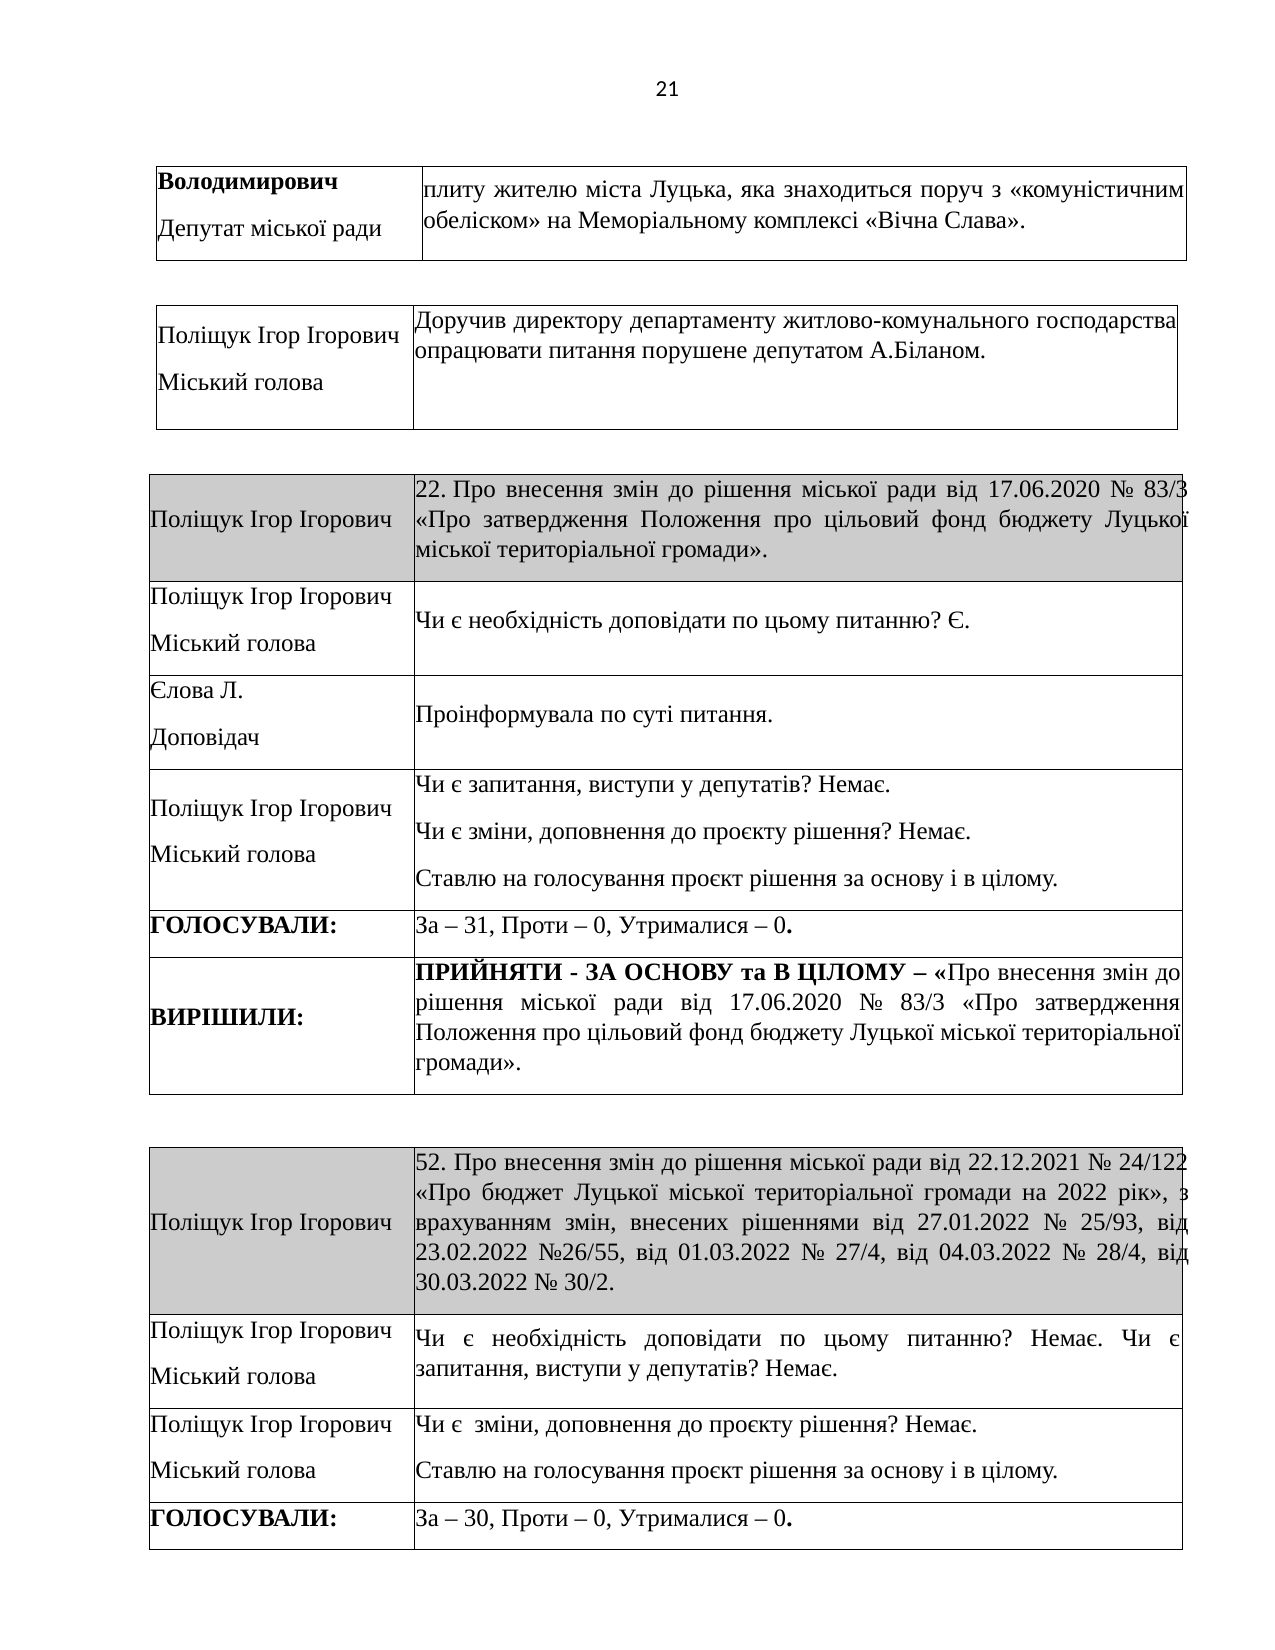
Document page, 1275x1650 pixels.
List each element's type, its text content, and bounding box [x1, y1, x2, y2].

table_cell За – 30, Проти – 0, Утрималися – 0. [415, 1503, 1182, 1549]
table_cell Поліщук Ігор Ігорович Міський голова [150, 1409, 414, 1502]
table_header Поліщук Ігор Ігорович [150, 1148, 414, 1314]
table_cell Чи є необхідність доповідати по цьому питанню? Немає. Чи є запитання, виступи у депутатів? Немає. [415, 1315, 1182, 1408]
table_cell Чи є зміни, доповнення до проєкту рішення? Немає. Ставлю на голосування проєкт рішення за основу і в цілому. [415, 1409, 1182, 1502]
table_header Поліщук Ігор Ігорович Міський голова [157, 306, 413, 429]
table_cell ГОЛОСУВАЛИ: [150, 1503, 414, 1549]
table_cell ПРИЙНЯТИ - ЗА ОСНОВУ та В ЦІЛОМУ – «Про внесення змін до рішення міської ради від 17.06.2020 № 83/3 «Про затвердження Положення про цільовий фонд бюджету Луцької міської територіальної громади». [415, 958, 1182, 1094]
table_cell Поліщук Ігор Ігорович Міський голова [150, 582, 414, 675]
table_cell За – 31, Проти – 0, Утрималися – 0. [415, 911, 1182, 957]
table_cell Єлова Л. Доповідач [150, 676, 414, 769]
table_header Доручив директору департаменту житлово-комунального господарства опрацювати питання порушене депутатом А.Біланом. [414, 306, 1177, 429]
table_cell ВИРІШИЛИ: [150, 958, 414, 1094]
table_cell ГОЛОСУВАЛИ: [150, 911, 414, 957]
table_cell Чи є запитання, виступи у депутатів? Немає. Чи є зміни, доповнення до проєкту рішення? Немає. Ставлю на голосування проєкт рішення за основу і в цілому. [415, 770, 1182, 909]
table_header 52. Про внесення змін до рішення міської ради від 22.12.2021 № 24/122 «Про бюджет Луцької міської територіальної громади на 2022 рік», з врахуванням змін, внесених рішеннями від 27.01.2022 № 25/93, від 23.02.2022 №26/55, від 01.03.2022 № 27/4, від 04.03.2022 № 28/4, від 30.03.2022 № 30/2. [415, 1148, 1182, 1314]
table_cell Чи є необхідність доповідати по цьому питанню? Є. [415, 582, 1182, 675]
table_header Поліщук Ігор Ігорович [150, 475, 414, 581]
table_header 22. Про внесення змін до рішення міської ради від 17.06.2020 № 83/3 «Про затвердження Положення про цільовий фонд бюджету Луцької міської територіальної громади». [415, 475, 1182, 581]
table_cell Поліщук Ігор Ігорович Міський голова [150, 1315, 414, 1408]
table_cell Поліщук Ігор Ігорович Міський голова [150, 770, 414, 909]
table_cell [157, 167, 422, 260]
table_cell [423, 167, 1186, 260]
table_cell Проінформувала по суті питання. [415, 676, 1182, 769]
